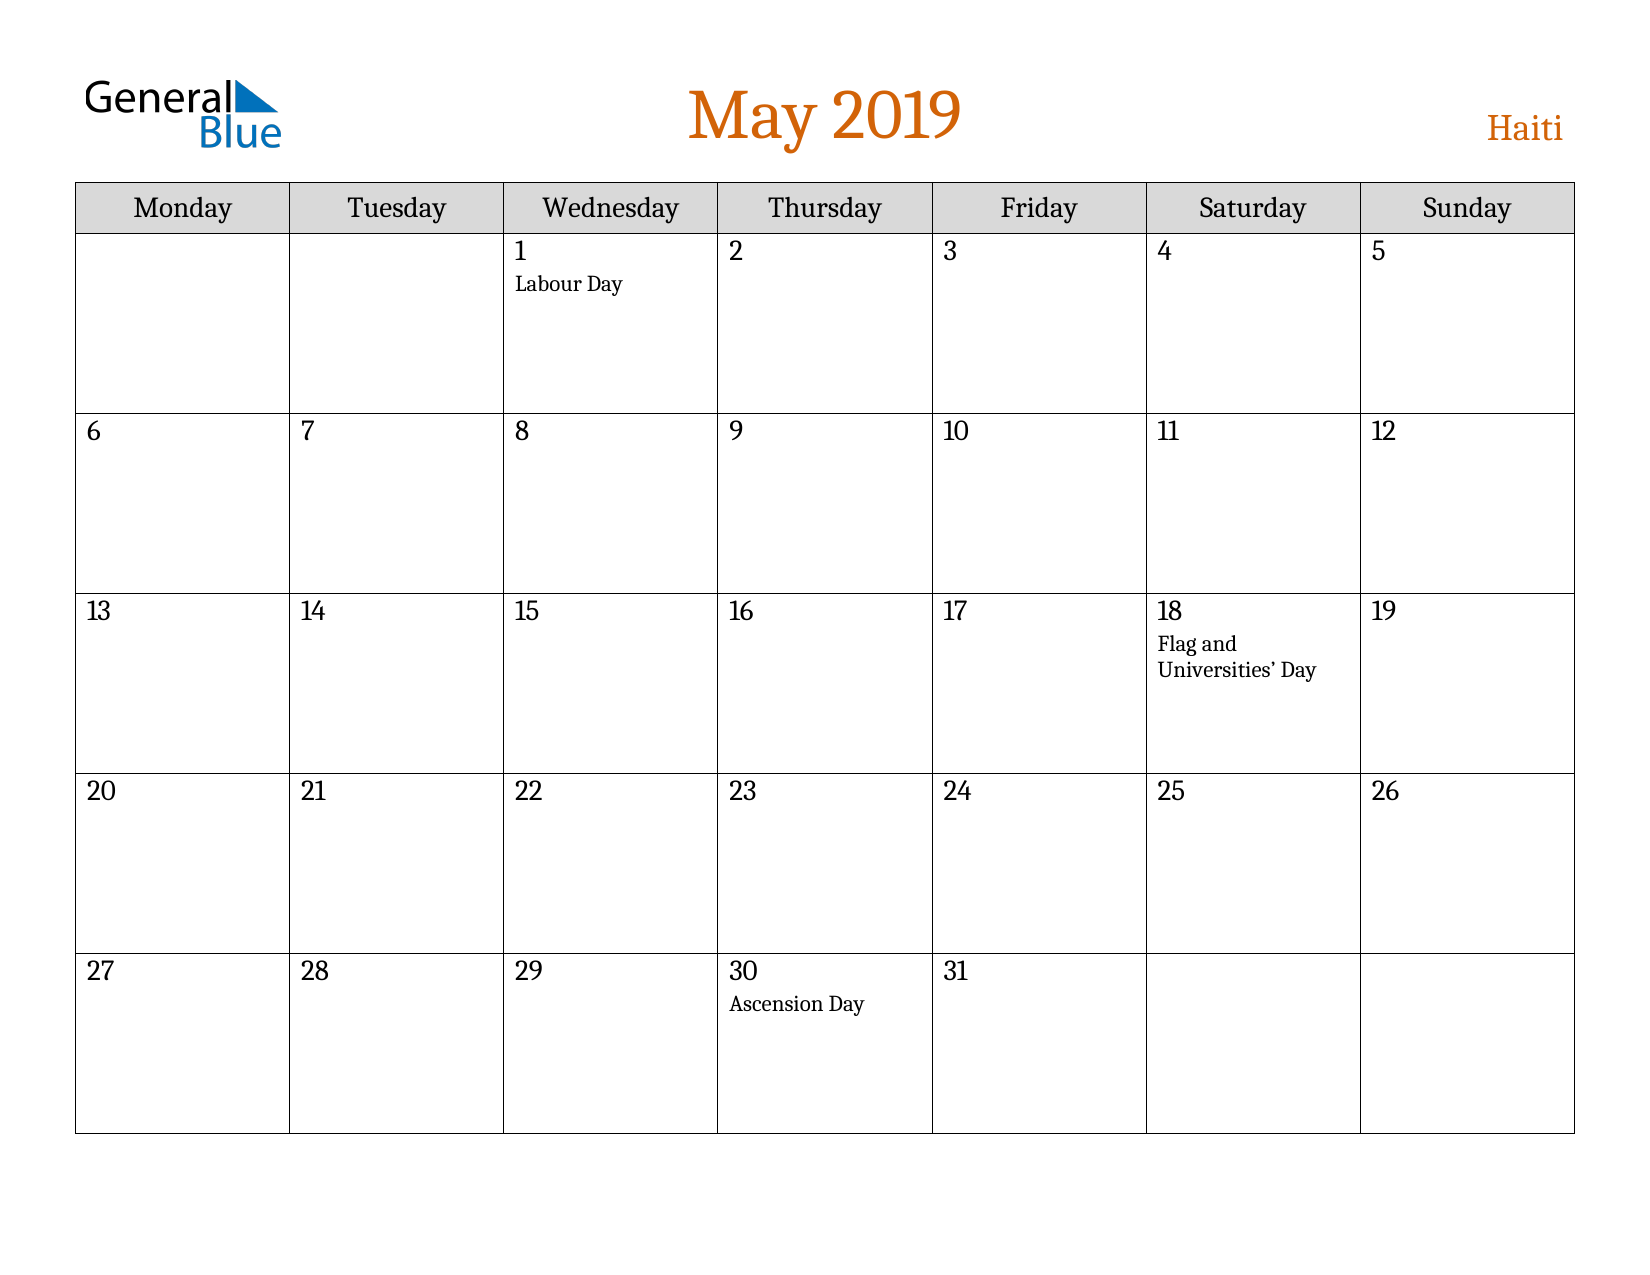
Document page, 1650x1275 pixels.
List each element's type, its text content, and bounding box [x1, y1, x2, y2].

table_cell Thursday [718, 183, 932, 233]
table_cell 22 [504, 774, 717, 810]
table_cell [718, 450, 932, 593]
table_cell 19 [1361, 594, 1574, 630]
table_cell 28 [290, 954, 503, 990]
table_cell Labour Day [504, 270, 717, 413]
table_cell [1361, 990, 1574, 1133]
table_cell Tuesday [290, 183, 503, 233]
table_cell 7 [290, 414, 503, 450]
table_cell Monday [76, 183, 289, 233]
table_cell 9 [718, 414, 932, 450]
table_cell [718, 810, 932, 953]
table_cell 26 [1361, 774, 1574, 810]
table_cell [933, 810, 1146, 953]
table_cell Friday [933, 183, 1146, 233]
table_cell 14 [290, 594, 503, 630]
table_cell Wednesday [504, 183, 717, 233]
table_cell 29 [504, 954, 717, 990]
table_cell [76, 990, 289, 1133]
table_cell [504, 630, 717, 773]
table_cell 3 [933, 234, 1146, 270]
table_cell [504, 450, 717, 593]
table_cell 31 [933, 954, 1146, 990]
table_cell 27 [76, 954, 289, 990]
table_cell 11 [1147, 414, 1360, 450]
table_cell 5 [1361, 234, 1574, 270]
picture [86, 80, 281, 148]
table_cell 24 [933, 774, 1146, 810]
table_cell [1147, 810, 1360, 953]
table_cell Sunday [1361, 183, 1574, 233]
table_cell [76, 270, 289, 413]
table_cell [504, 810, 717, 953]
table_header May 2019 [504, 75, 1146, 182]
table_cell 4 [1147, 234, 1360, 270]
table_cell [933, 630, 1146, 773]
table_cell [1361, 954, 1574, 990]
table_cell [933, 990, 1146, 1133]
table_cell [290, 810, 503, 953]
table_cell Ascension Day [718, 990, 932, 1133]
table_cell [290, 270, 503, 413]
table_cell [718, 630, 932, 773]
table_cell [290, 234, 503, 270]
table_cell 23 [718, 774, 932, 810]
table_cell [290, 990, 503, 1133]
table_cell [1361, 270, 1574, 413]
table_cell [76, 234, 289, 270]
table_cell [290, 630, 503, 773]
table_cell [76, 450, 289, 593]
table_cell [718, 270, 932, 413]
table_cell [1147, 450, 1360, 593]
table_cell 21 [290, 774, 503, 810]
table_cell 16 [718, 594, 932, 630]
table_cell 2 [718, 234, 932, 270]
table_cell 15 [504, 594, 717, 630]
table_header [76, 75, 503, 182]
table_cell Saturday [1147, 183, 1360, 233]
table_cell 12 [1361, 414, 1574, 450]
table_cell [1147, 990, 1360, 1133]
table_cell 13 [76, 594, 289, 630]
table_cell 8 [504, 414, 717, 450]
table_cell [290, 450, 503, 593]
table_cell [504, 990, 717, 1133]
table_cell 6 [76, 414, 289, 450]
table_cell 1 [504, 234, 717, 270]
table_cell 30 [718, 954, 932, 990]
table_cell [1361, 810, 1574, 953]
table_cell 17 [933, 594, 1146, 630]
table_cell 25 [1147, 774, 1360, 810]
table_cell Flag and Universities’ Day [1147, 630, 1360, 773]
table_header Haiti [1146, 75, 1574, 182]
table_cell [76, 630, 289, 773]
table_cell [1147, 954, 1360, 990]
table_cell [1361, 450, 1574, 593]
table_cell [933, 450, 1146, 593]
table_cell [1147, 270, 1360, 413]
table_cell [1361, 630, 1574, 773]
table_cell 20 [76, 774, 289, 810]
table_cell 18 [1147, 594, 1360, 630]
table_cell [933, 270, 1146, 413]
table_cell 10 [933, 414, 1146, 450]
table_cell [76, 810, 289, 953]
